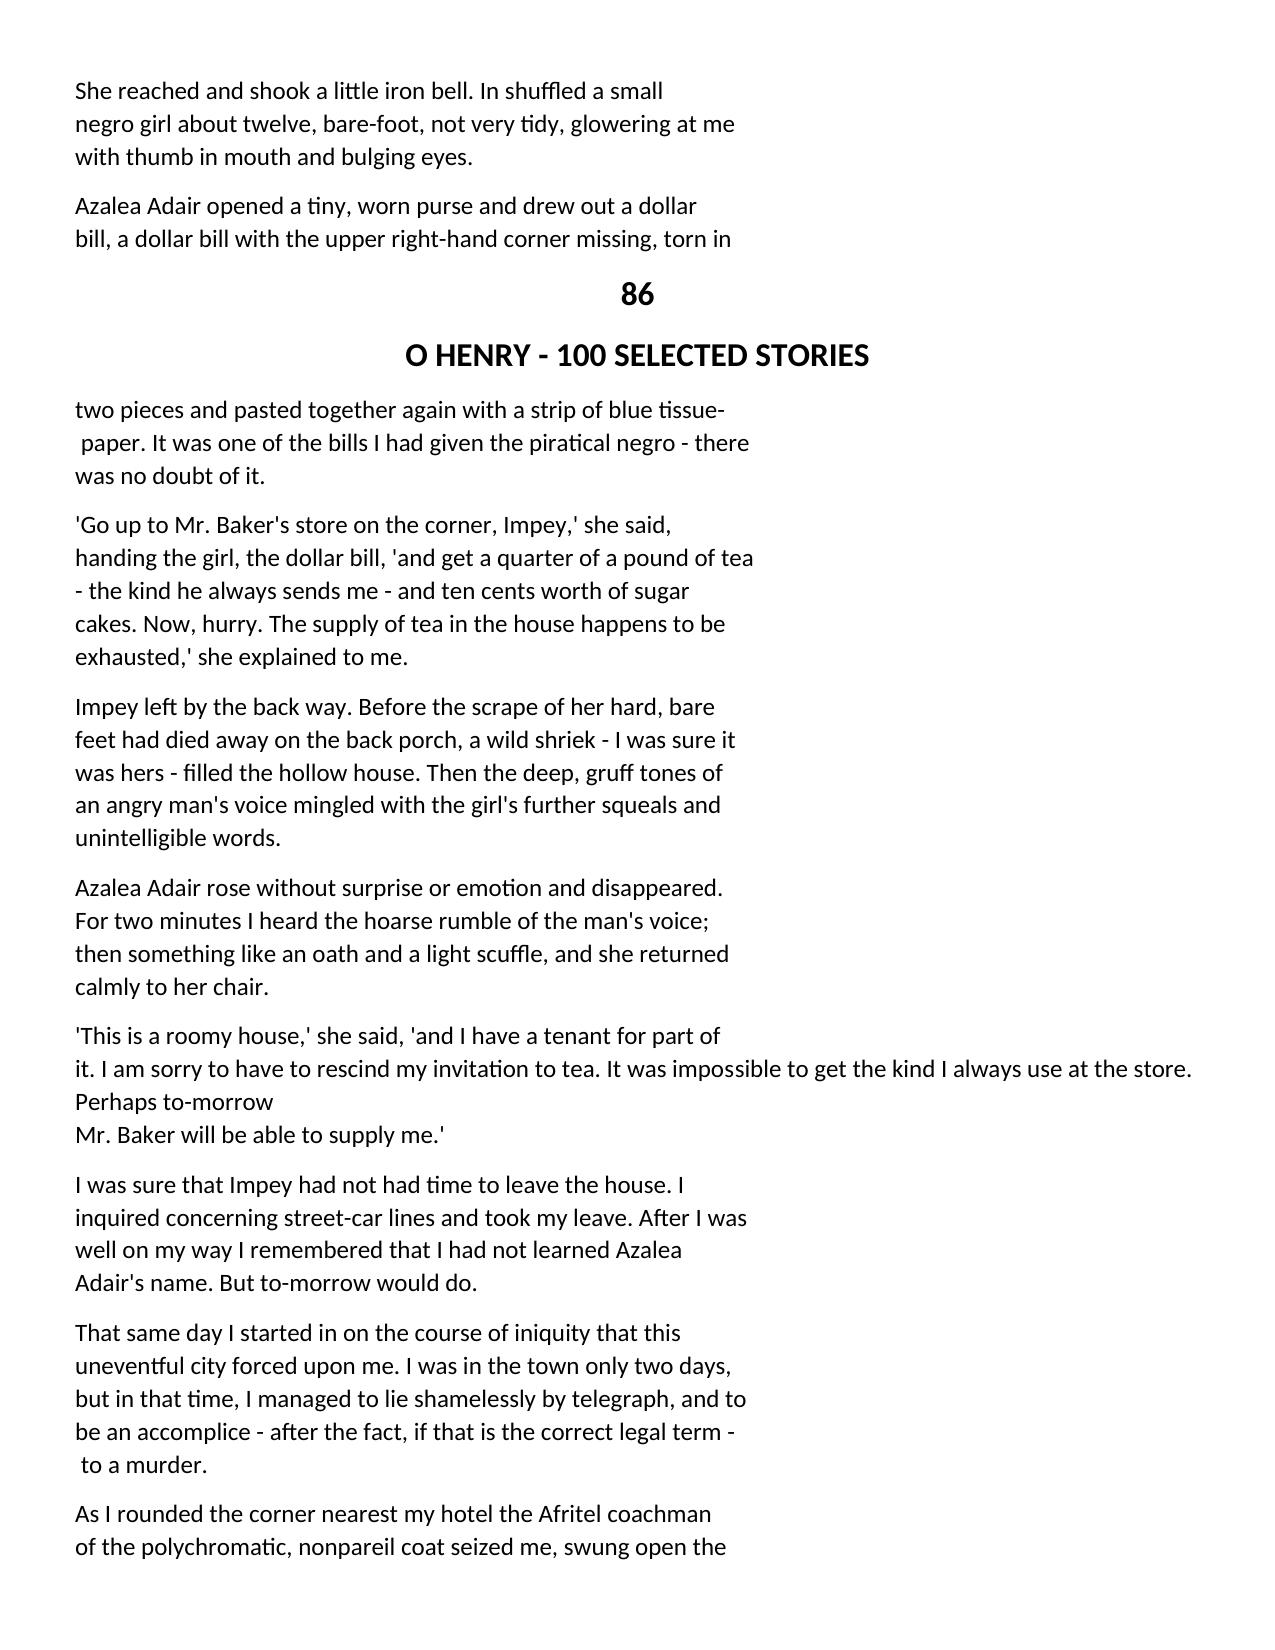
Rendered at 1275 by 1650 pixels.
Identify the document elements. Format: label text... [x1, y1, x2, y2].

text 'Go up to Mr. Baker's store on the corner, Impey,' she said, handing the girl, the dollar bill, 'and get a quarter of a pound of tea - the kind he always sends me - and ten cents worth of sugar cakes. Now, hurry. The supply of tea in the house happens to be exhausted,' she explained to me. [75, 509, 1200, 672]
text Impey left by the back way. Before the scrape of her hard, bare feet had died away on the back porch, a wild shriek - I was sure it was hers - filled the hollow house. Then the deep, gruff tones of an angry man's voice mingled with the girl's further squeals and unintelligible words. [75, 691, 1200, 853]
text 'This is a roomy house,' she said, 'and I have a tenant for part of it. I am sorry to have to rescind my invitation to tea. It was impos­sible to get the kind I always use at the store. Perhaps to-morrow Mr. Baker will be able to supply me.' [75, 1020, 1200, 1150]
text I was sure that Impey had not had time to leave the house. I inquired concerning street-car lines and took my leave. After I was well on my way I remembered that I had not learned Azalea Adair's name. But to-morrow would do. [75, 1169, 1200, 1298]
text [75, 1498, 1200, 1562]
text Azalea Adair rose without surprise or emotion and disappeared. For two minutes I heard the hoarse rumble of the man's voice; then something like an oath and a light scuffle, and she returned calmly to her chair. [75, 872, 1200, 1001]
text She reached and shook a little iron bell. In shuffled a small negro girl about twelve, bare-foot, not very tidy, glowering at me with thumb in mouth and bulging eyes. [75, 75, 1200, 171]
text 86 [75, 273, 1200, 314]
text two pieces and pasted together again with a strip of blue tissue- paper. It was one of the bills I had given the piratical negro - there was no doubt of it. [75, 394, 1200, 491]
text O HENRY - 100 SELECTED STORIES [75, 333, 1200, 374]
text Azalea Adair opened a tiny, worn purse and drew out a dollar bill, a dollar bill with the upper right-hand corner missing, torn in [75, 190, 1200, 254]
text That same day I started in on the course of iniquity that this uneventful city forced upon me. I was in the town only two days, but in that time, I managed to lie shamelessly by telegraph, and to be an accomplice - after the fact, if that is the correct legal term - to a murder. [75, 1317, 1200, 1479]
